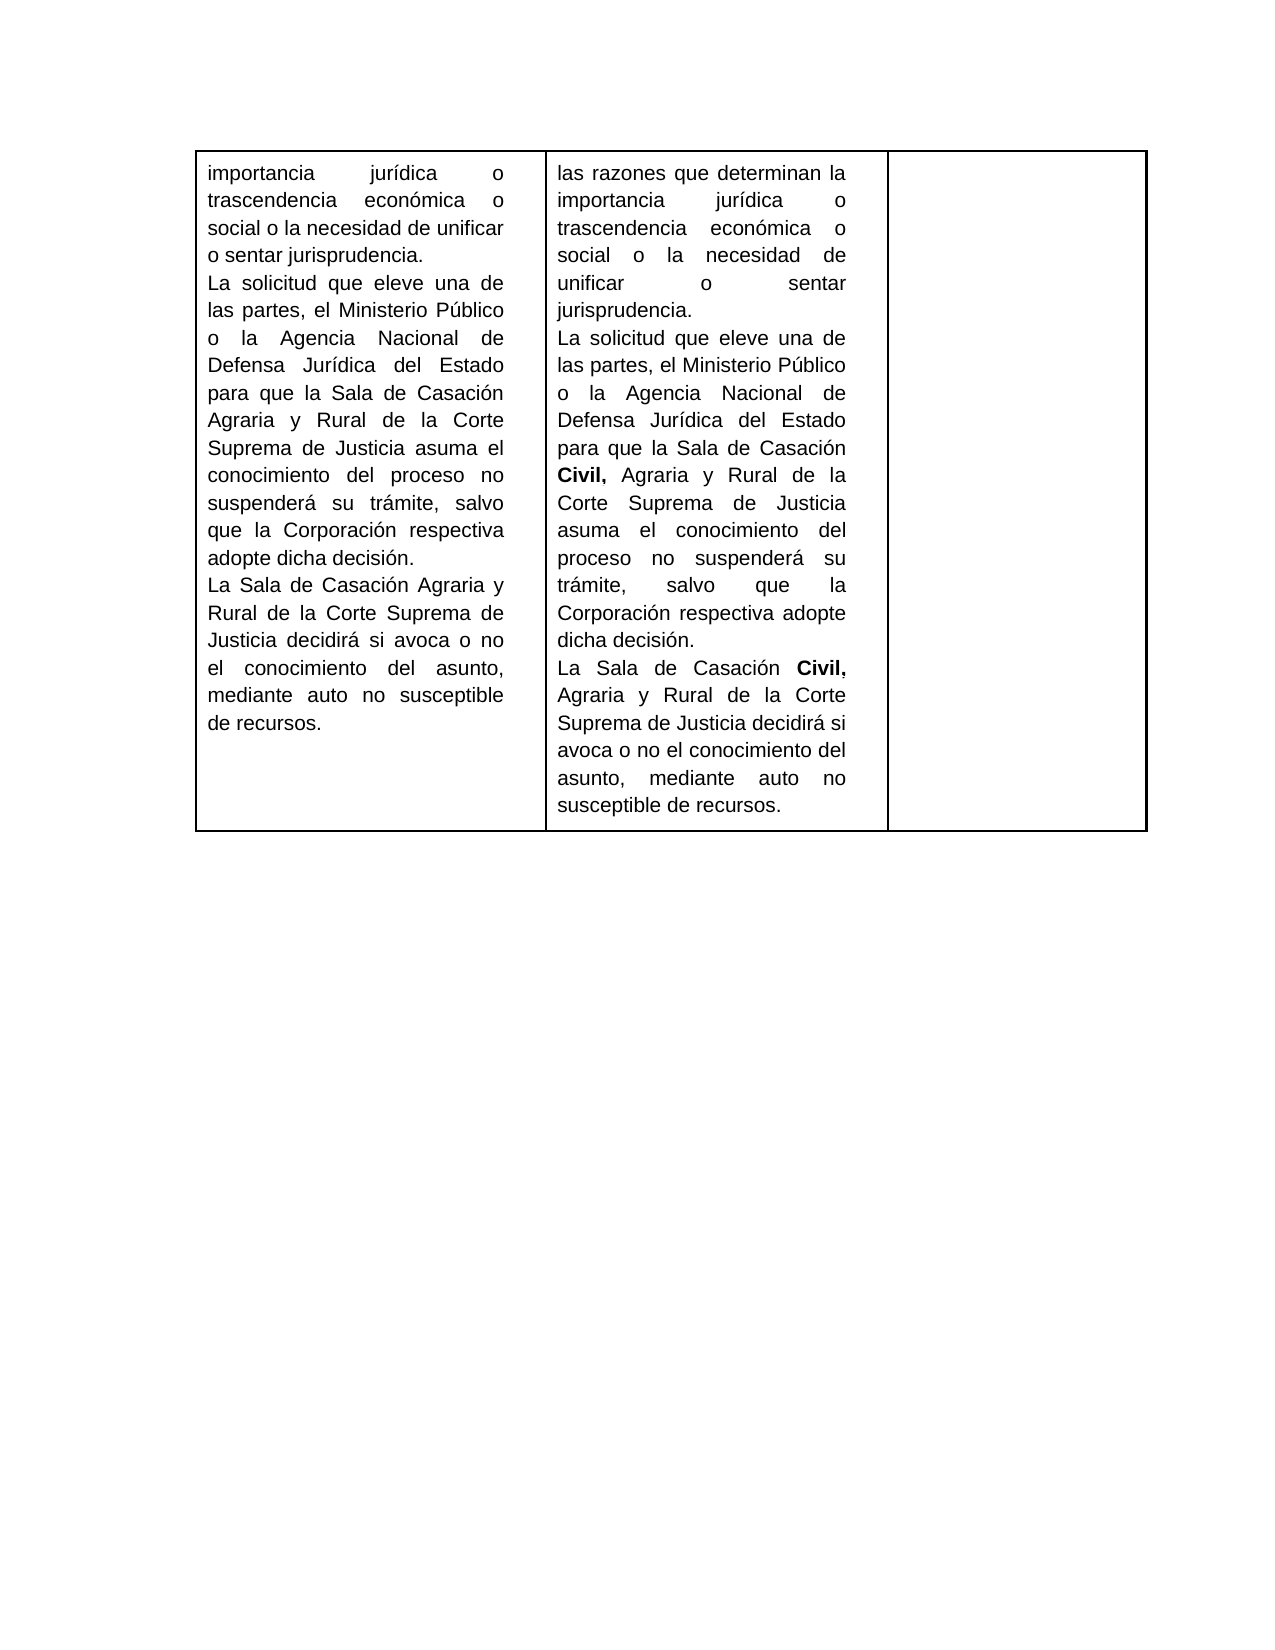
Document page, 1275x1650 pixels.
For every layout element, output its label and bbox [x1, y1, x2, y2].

table_cell [889, 152, 1145, 829]
